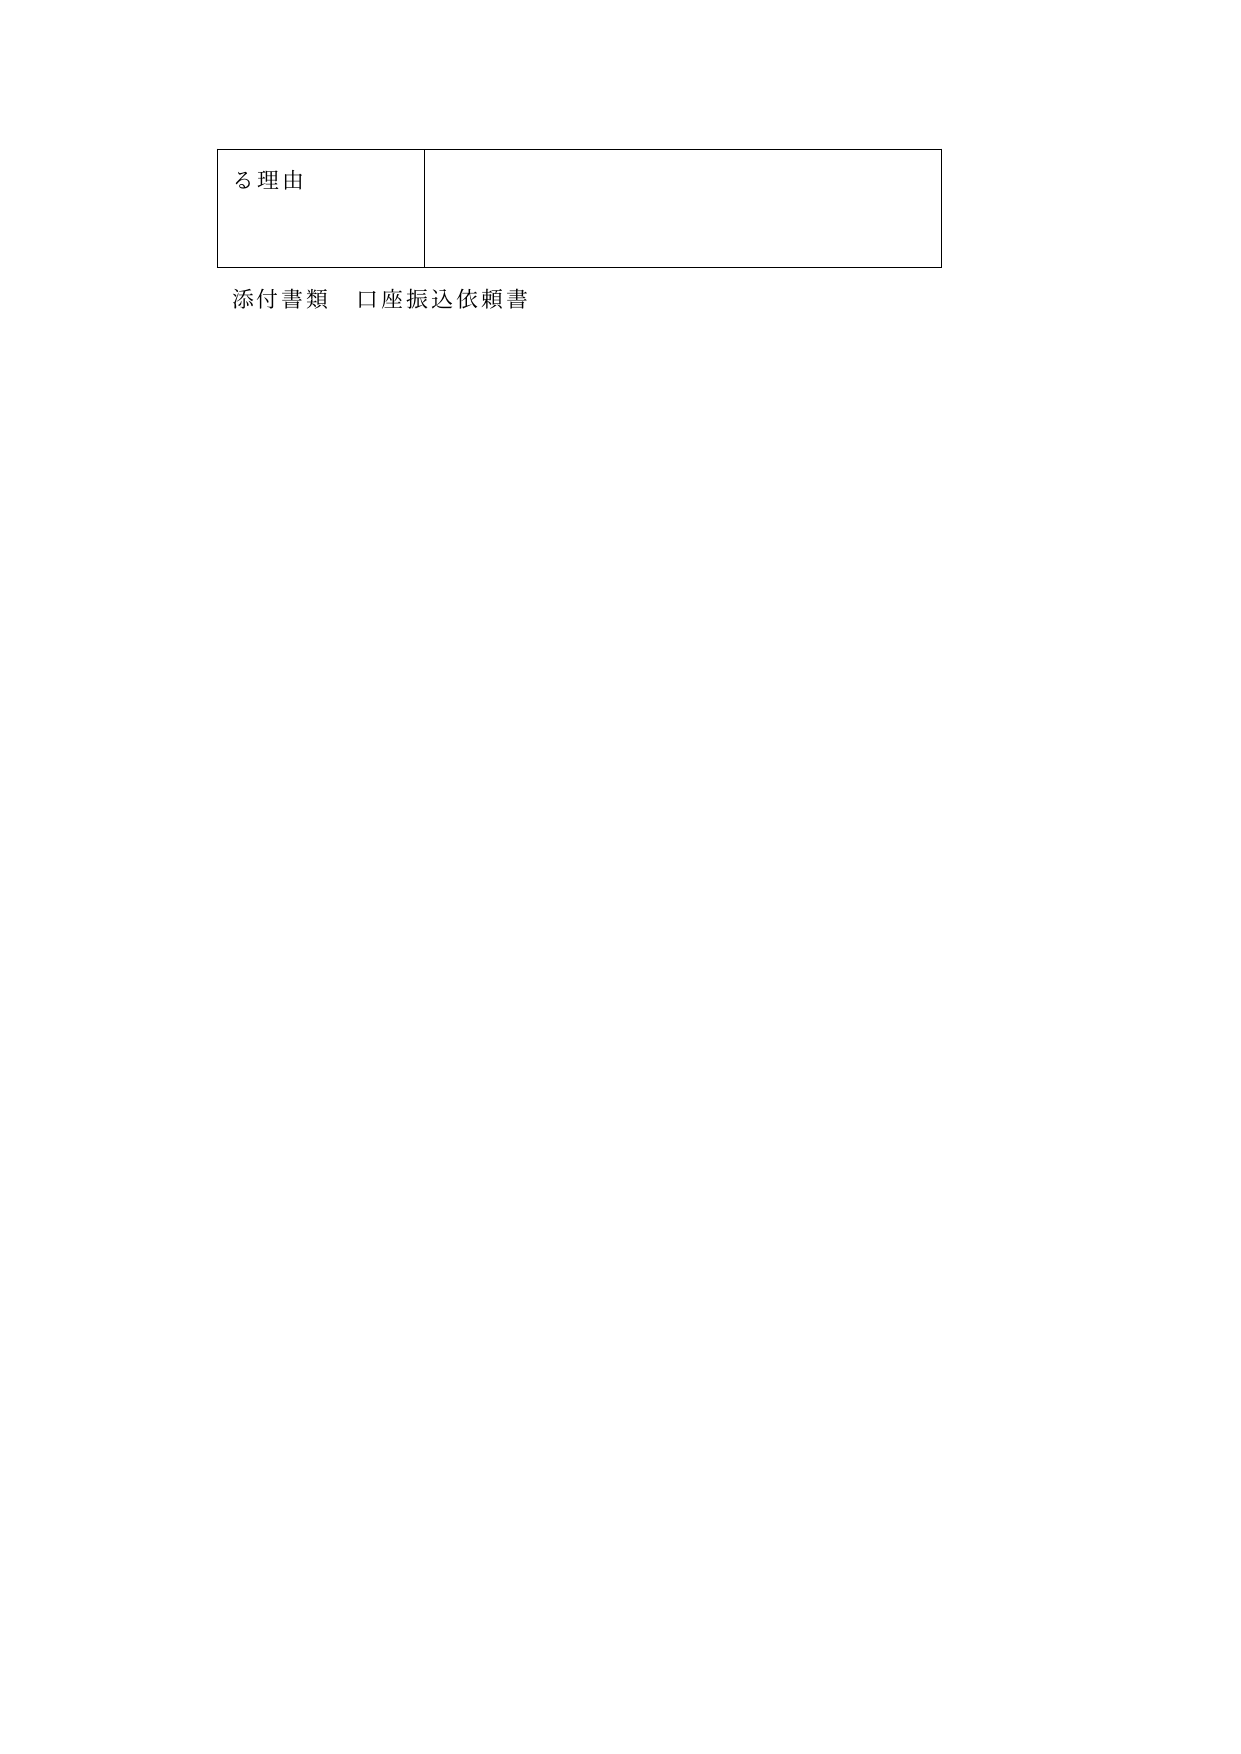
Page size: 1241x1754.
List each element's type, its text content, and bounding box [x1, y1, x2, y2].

table_cell 概算払を希望する理由 [218, 150, 424, 267]
table_cell [425, 150, 941, 267]
text 添付書類 口座振込依頼書 [132, 268, 1132, 327]
